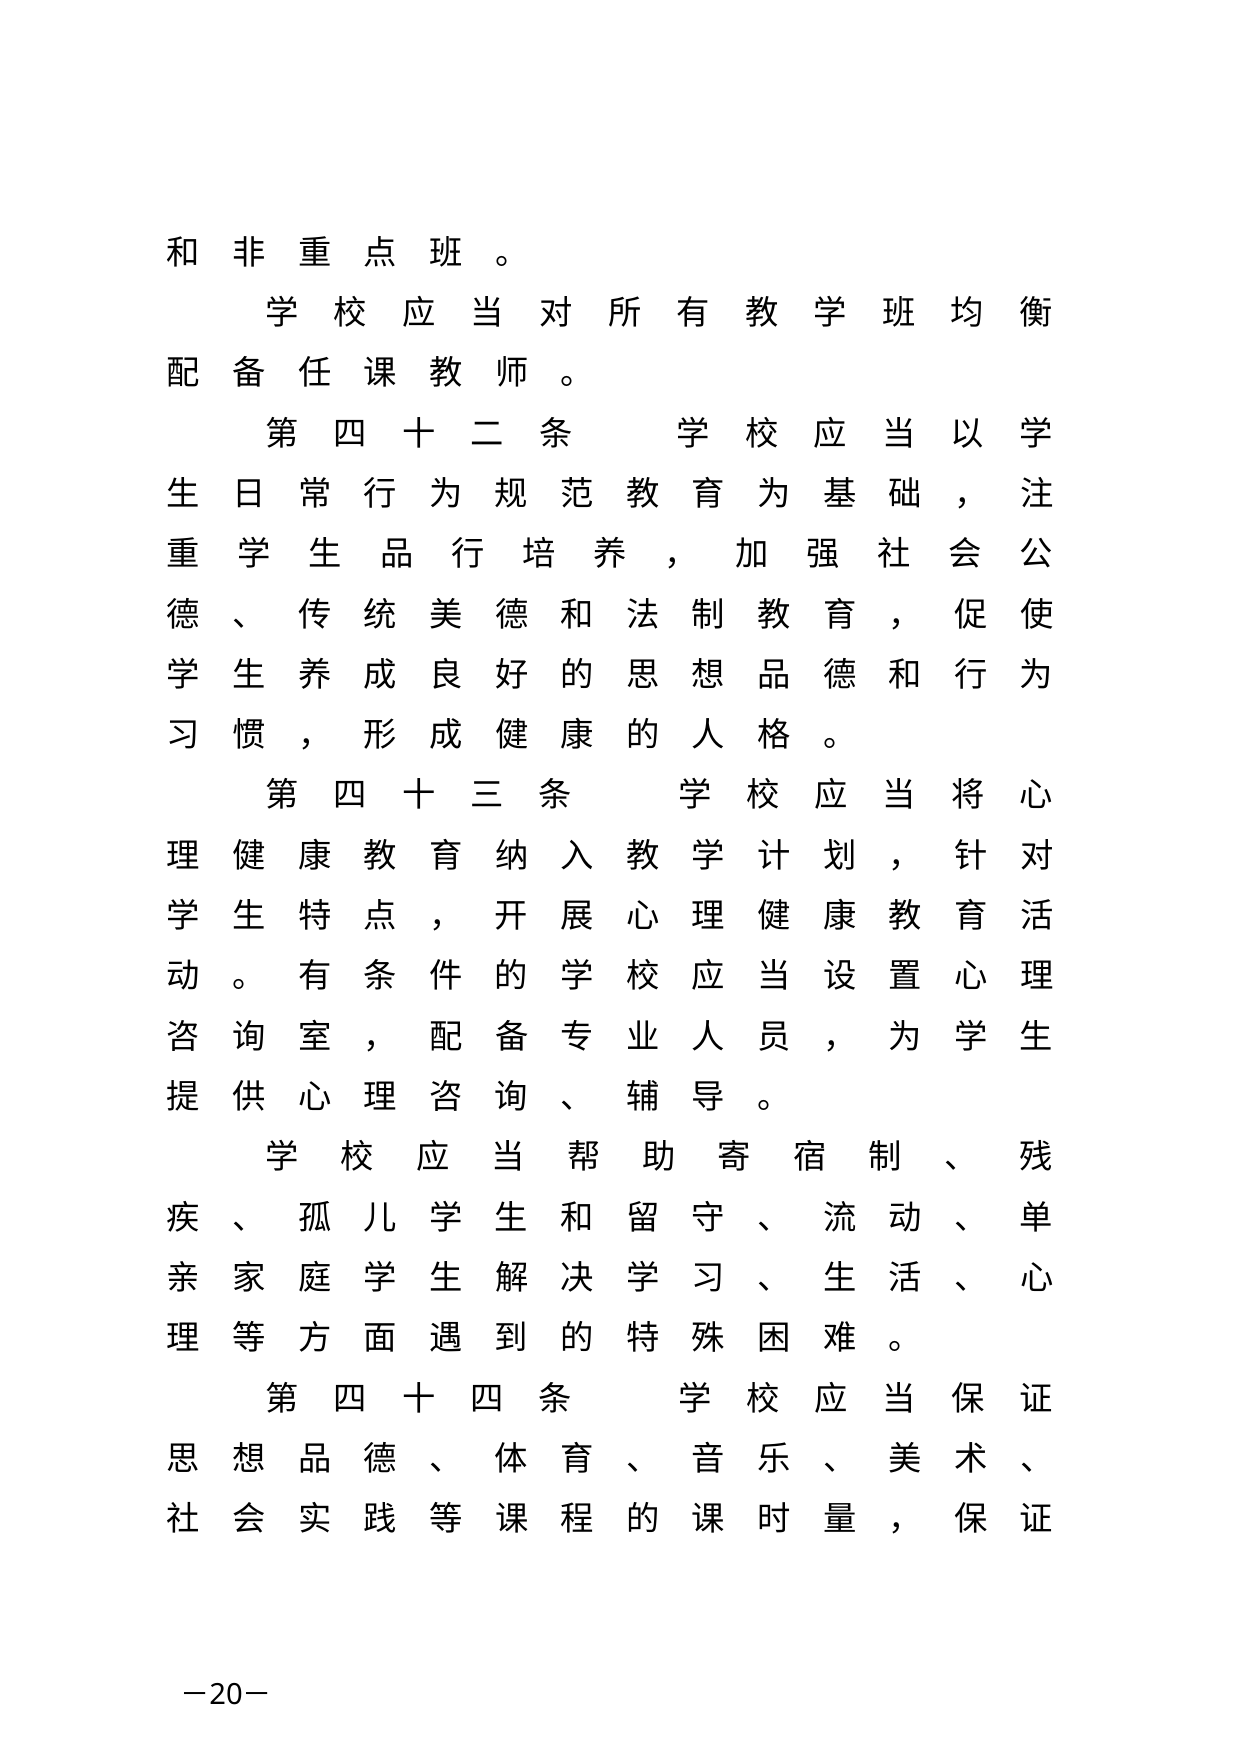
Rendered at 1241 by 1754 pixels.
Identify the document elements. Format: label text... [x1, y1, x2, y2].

text 学校应当帮助寄宿制、残疾、孤儿学生和留守、流动、单亲家庭学生解决学习、生活、心理等方面遇到的特殊困难。 [167, 1124, 1085, 1365]
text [167, 1365, 1085, 1546]
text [167, 219, 1085, 280]
text 第四十三条 学校应当将心理健康教育纳入教学计划，针对学生特点，开展心理健康教育活动。有条件的学校应当设置心理咨询室，配备专业人员，为学生提供心理咨询、辅导。 [167, 762, 1085, 1124]
text 学校应当对所有教学班均衡配备任课教师。 [167, 280, 1085, 400]
text 第四十二条 学校应当以学生日常行为规范教育为基础，注重学生品行培养，加强社会公德、传统美德和法制教育，促使学生养成良好的思想品德和行为习惯，形成健康的人格。 [167, 400, 1085, 762]
